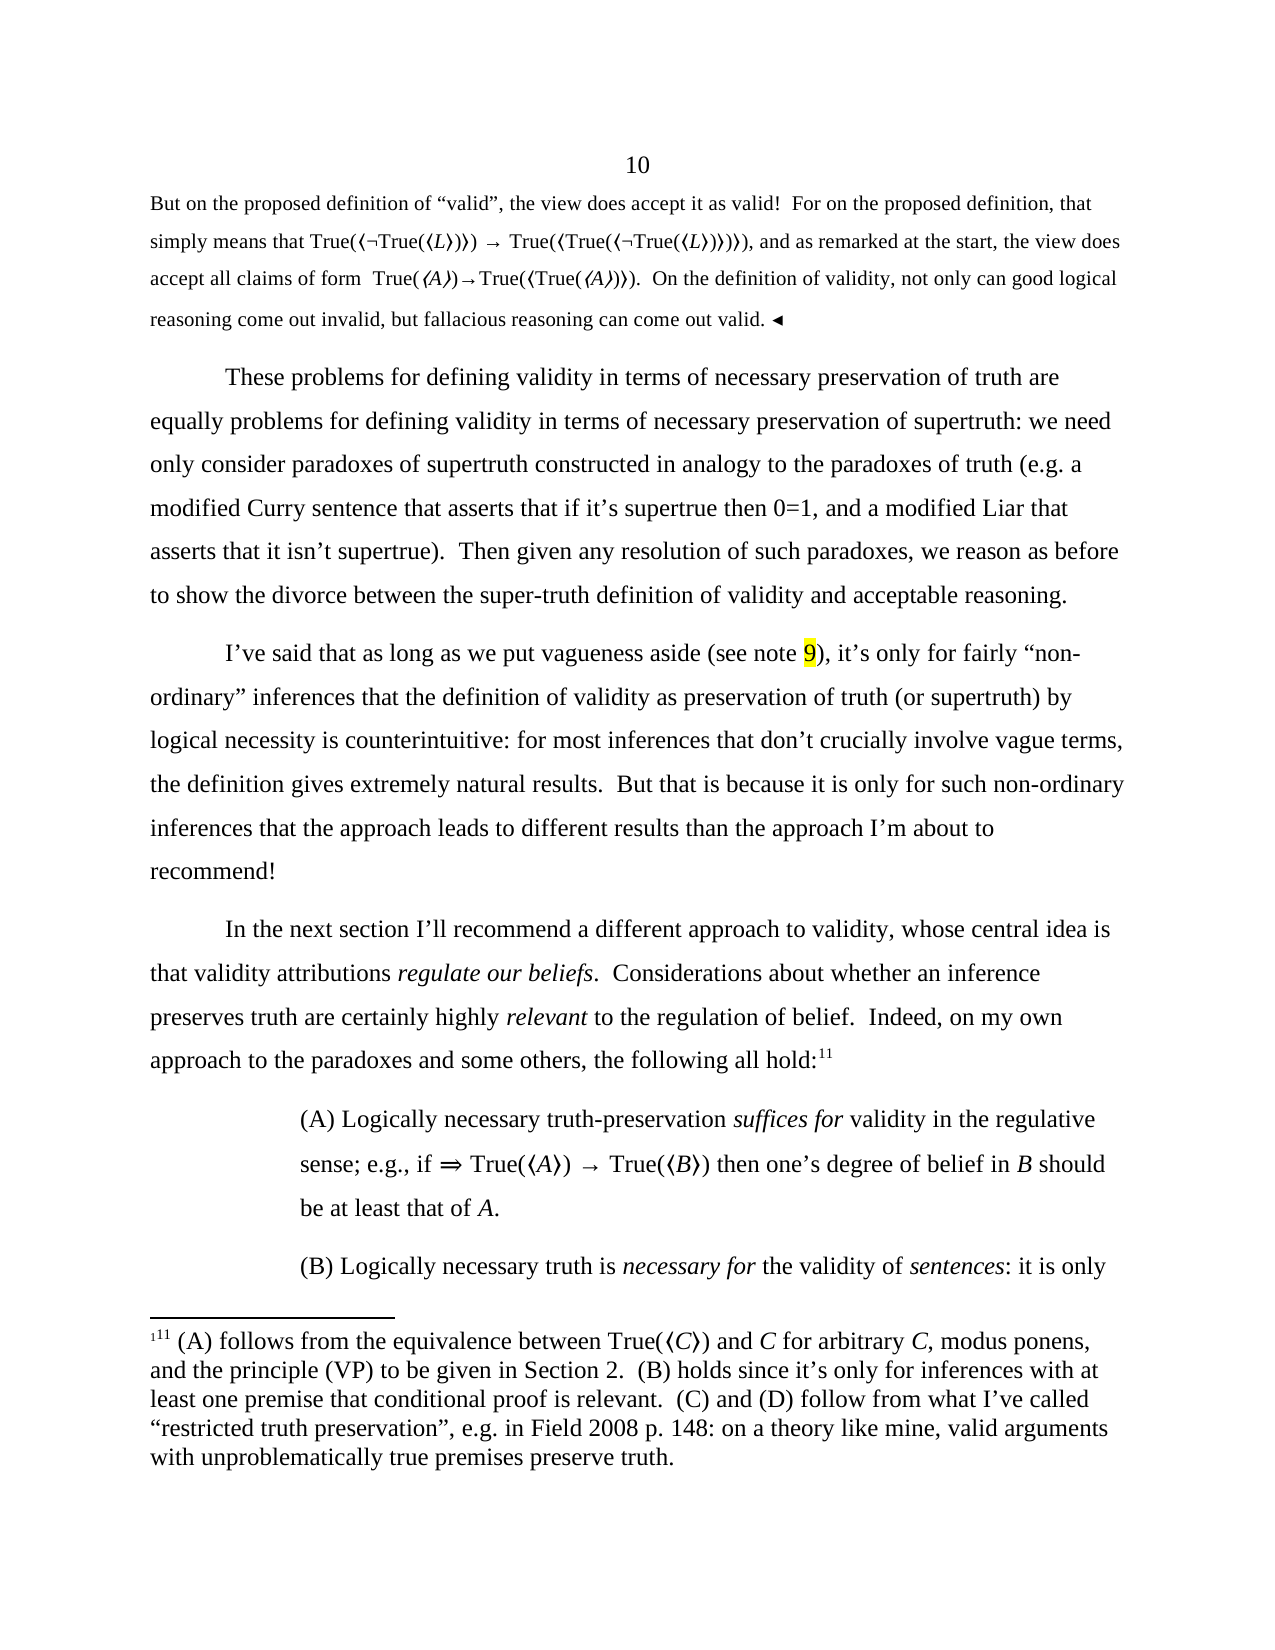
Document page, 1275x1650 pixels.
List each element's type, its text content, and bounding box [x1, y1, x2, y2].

text (A) Logically necessary truth-preservation suffices for validity in the regulative sense; e.g., if ⇒ True(〈A〉) → True(〈B〉) then one’s degree of belief in B should be at least that of A. [0, 1103, 1125, 1222]
text In the next section I’ll recommend a different approach to validity, whose central idea is that validity attributions regulate our beliefs. Considerations about whether an inference preserves truth are certainly highly relevant to the regulation of belief. Indeed, on my own approach to the paradoxes and some others, the following all hold:11 [150, 914, 1125, 1074]
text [150, 150, 1125, 333]
text These problems for defining validity in terms of necessary preservation of truth are equally problems for defining validity in terms of necessary preservation of supertruth: we need only consider paradoxes of supertruth constructed in analogy to the paradoxes of truth (e.g. a modified Curry sentence that asserts that if it’s supertrue then 0=1, and a modified Liar that asserts that it isn’t supertrue). Then given any resolution of such paradoxes, we reason as before to show the divorce between the super-truth definition of validity and acceptable reasoning. [150, 362, 1125, 609]
text I’ve said that as long as we put vagueness aside (see note 9), it’s only for fairly “non-ordinary” inferences that the definition of validity as preservation of truth (or supertruth) by logical necessity is counterintuitive: for most inferences that don’t crucially involve vague terms, the definition gives extremely natural results. But that is because it is only for such non-ordinary inferences that the approach leads to different results than the approach I’m about to recommend! [150, 638, 1125, 885]
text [0, 1251, 1125, 1280]
